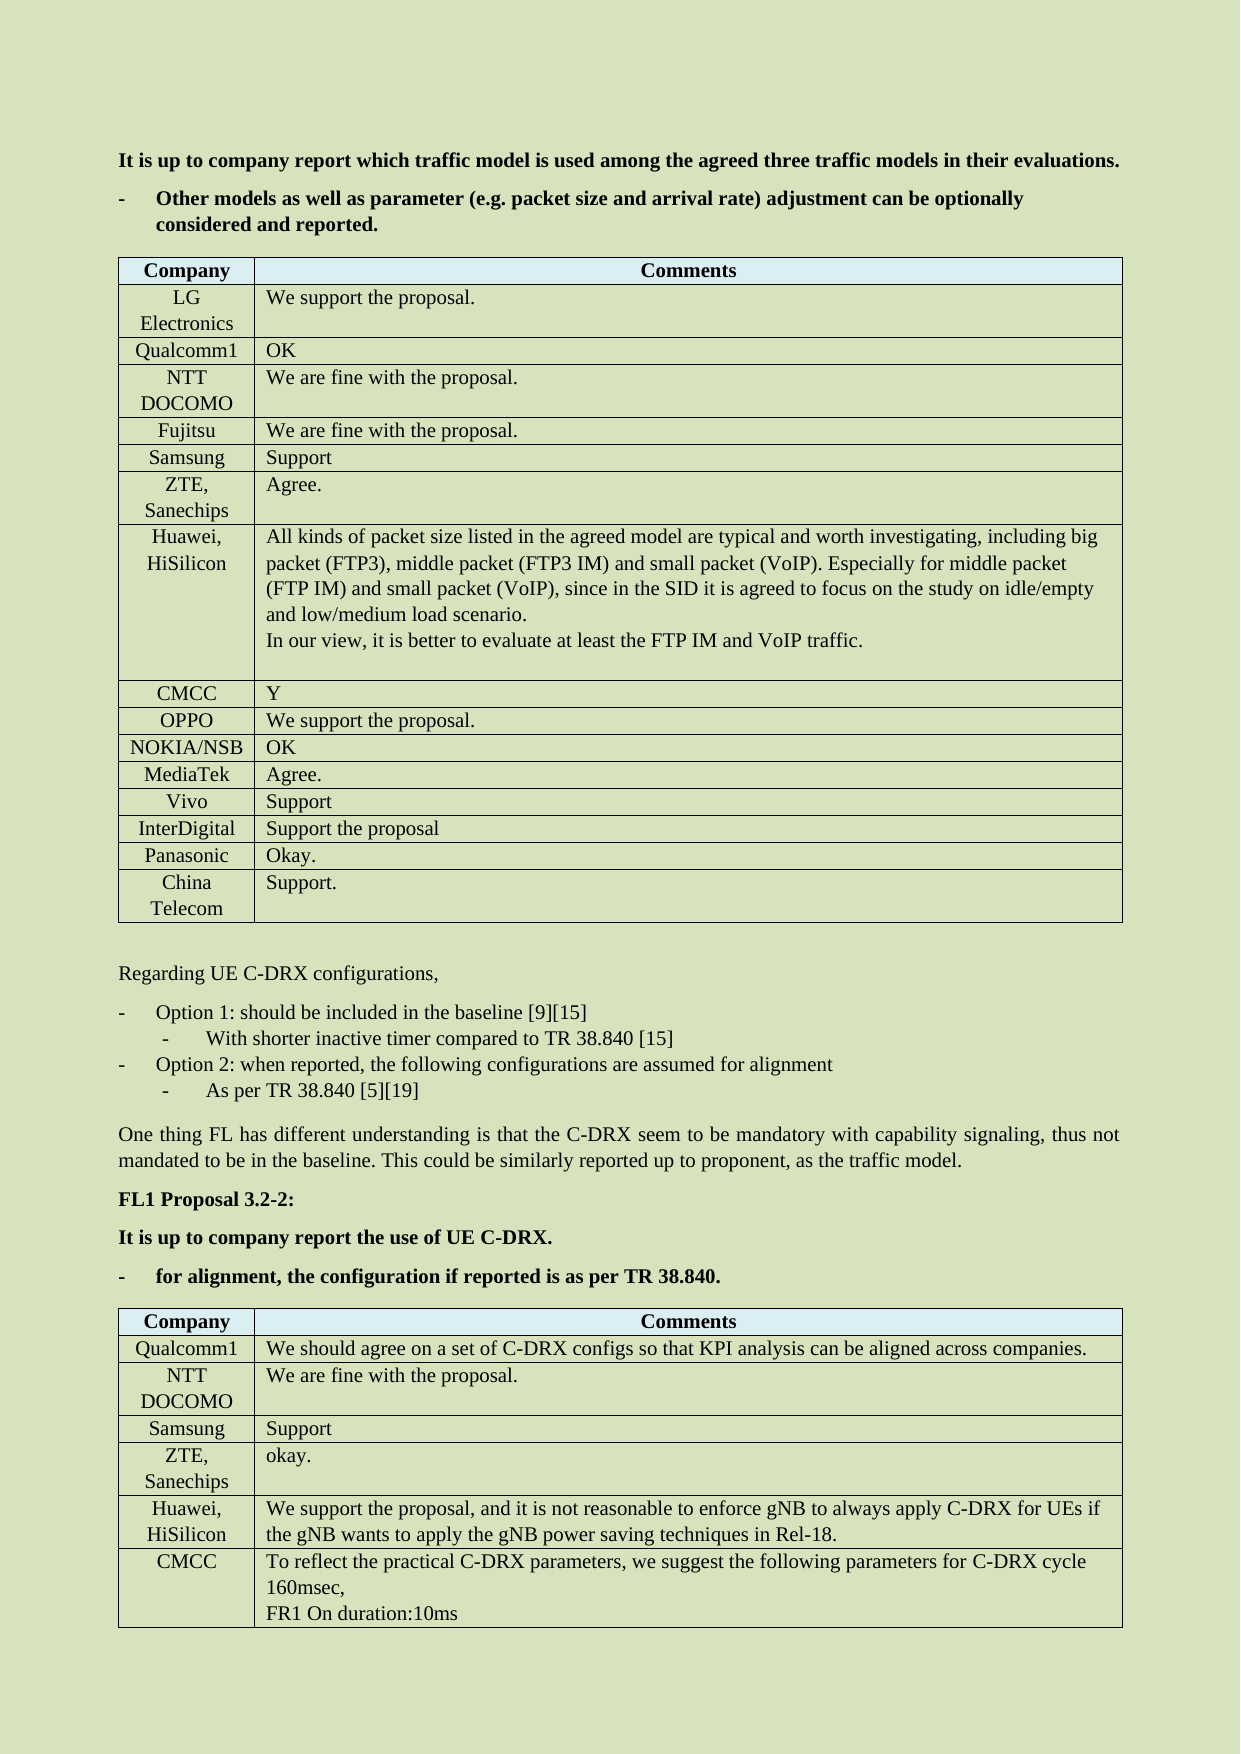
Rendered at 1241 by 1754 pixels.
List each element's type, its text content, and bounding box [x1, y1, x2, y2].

list As per TR 38.840 [5][19] [162, 1078, 1122, 1102]
table_cell Qualcomm1 [119, 338, 254, 364]
table_cell Support [255, 789, 1122, 815]
table_cell CMCC [119, 1549, 254, 1627]
text It is up to company report the use of UE C-DRX. [118, 1225, 1122, 1249]
table_cell CMCC [119, 681, 254, 707]
table_header Company [119, 258, 254, 284]
table_cell ZTE, Sanechips [119, 472, 254, 523]
table_cell OK [255, 338, 1122, 364]
text One thing FL has different understanding is that the C-DRX seem to be mandatory with capability signaling, thus not mandated to be in the baseline. This could be similarly reported up to proponent, as the traffic model. [118, 1122, 1122, 1172]
table_cell NTT DOCOMO [119, 1363, 254, 1415]
table_cell NOKIA/NSB [119, 735, 254, 761]
table_cell okay. [255, 1443, 1122, 1495]
table_cell Qualcomm1 [119, 1336, 254, 1362]
table_cell Vivo [119, 789, 254, 815]
table_cell Huawei, HiSilicon [119, 1496, 254, 1548]
table_cell We support the proposal. [255, 285, 1122, 337]
table_cell China Telecom [119, 870, 254, 922]
table_cell We are fine with the proposal. [255, 1363, 1122, 1415]
table_cell MediaTek [119, 762, 254, 788]
text FL1 Proposal 3.2-2: [118, 1187, 1122, 1211]
table_cell ZTE, Sanechips [119, 1443, 254, 1495]
table_cell We should agree on a set of C-DRX configs so that KPI analysis can be aligned across companies. [255, 1336, 1122, 1362]
list With shorter inactive timer compared to TR 38.840 [15] [162, 1026, 1122, 1050]
table_cell Y [255, 681, 1122, 707]
table_cell All kinds of packet size listed in the agreed model are typical and worth investigating, including big packet (FTP3), middle packet (FTP3 IM) and small packet (VoIP). Especially for middle packet (FTP IM) and small packet (VoIP), since in the SID it is agreed to focus on the study on idle/empty and low/medium load scenario. In our view, it is better to evaluate at least the FTP IM and VoIP traffic. [255, 525, 1122, 680]
table_cell Support the proposal [255, 816, 1122, 842]
table_cell Huawei, HiSilicon [119, 525, 254, 680]
table_cell OPPO [119, 708, 254, 734]
table_header Company [119, 1309, 254, 1335]
list Option 1: should be included in the baseline [9][15] [118, 1000, 1122, 1024]
table_header Comments [255, 258, 1122, 284]
table_cell We support the proposal. [255, 708, 1122, 734]
table_cell Agree. [255, 472, 1122, 523]
table_cell We are fine with the proposal. [255, 418, 1122, 443]
table_cell Support. [255, 870, 1122, 922]
table_cell Samsung [119, 445, 254, 471]
table_cell Okay. [255, 843, 1122, 869]
list Other models as well as parameter (e.g. packet size and arrival rate) adjustment can be optionally considered and reported. [118, 186, 1122, 236]
list for alignment, the configuration if reported is as per TR 38.840. [118, 1263, 1122, 1288]
text It is up to company report which traffic model is used among the agreed three traffic models in their evaluations. [118, 148, 1122, 172]
table_cell Support [255, 445, 1122, 471]
table_cell We support the proposal, and it is not reasonable to enforce gNB to always apply C-DRX for UEs if the gNB wants to apply the gNB power saving techniques in Rel-18. [255, 1496, 1122, 1548]
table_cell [255, 1549, 1122, 1627]
table_header Comments [255, 1309, 1122, 1335]
table_cell LG Electronics [119, 285, 254, 337]
table_cell Fujitsu [119, 418, 254, 443]
table_cell InterDigital [119, 816, 254, 842]
table_cell Samsung [119, 1416, 254, 1442]
list Option 2: when reported, the following configurations are assumed for alignment [118, 1052, 1122, 1076]
table_cell Support [255, 1416, 1122, 1442]
text Regarding UE C-DRX configurations, [118, 961, 1122, 985]
table_cell OK [255, 735, 1122, 761]
table_cell NTT DOCOMO [119, 365, 254, 417]
table_cell Agree. [255, 762, 1122, 788]
table_cell We are fine with the proposal. [255, 365, 1122, 417]
table_cell Panasonic [119, 843, 254, 869]
